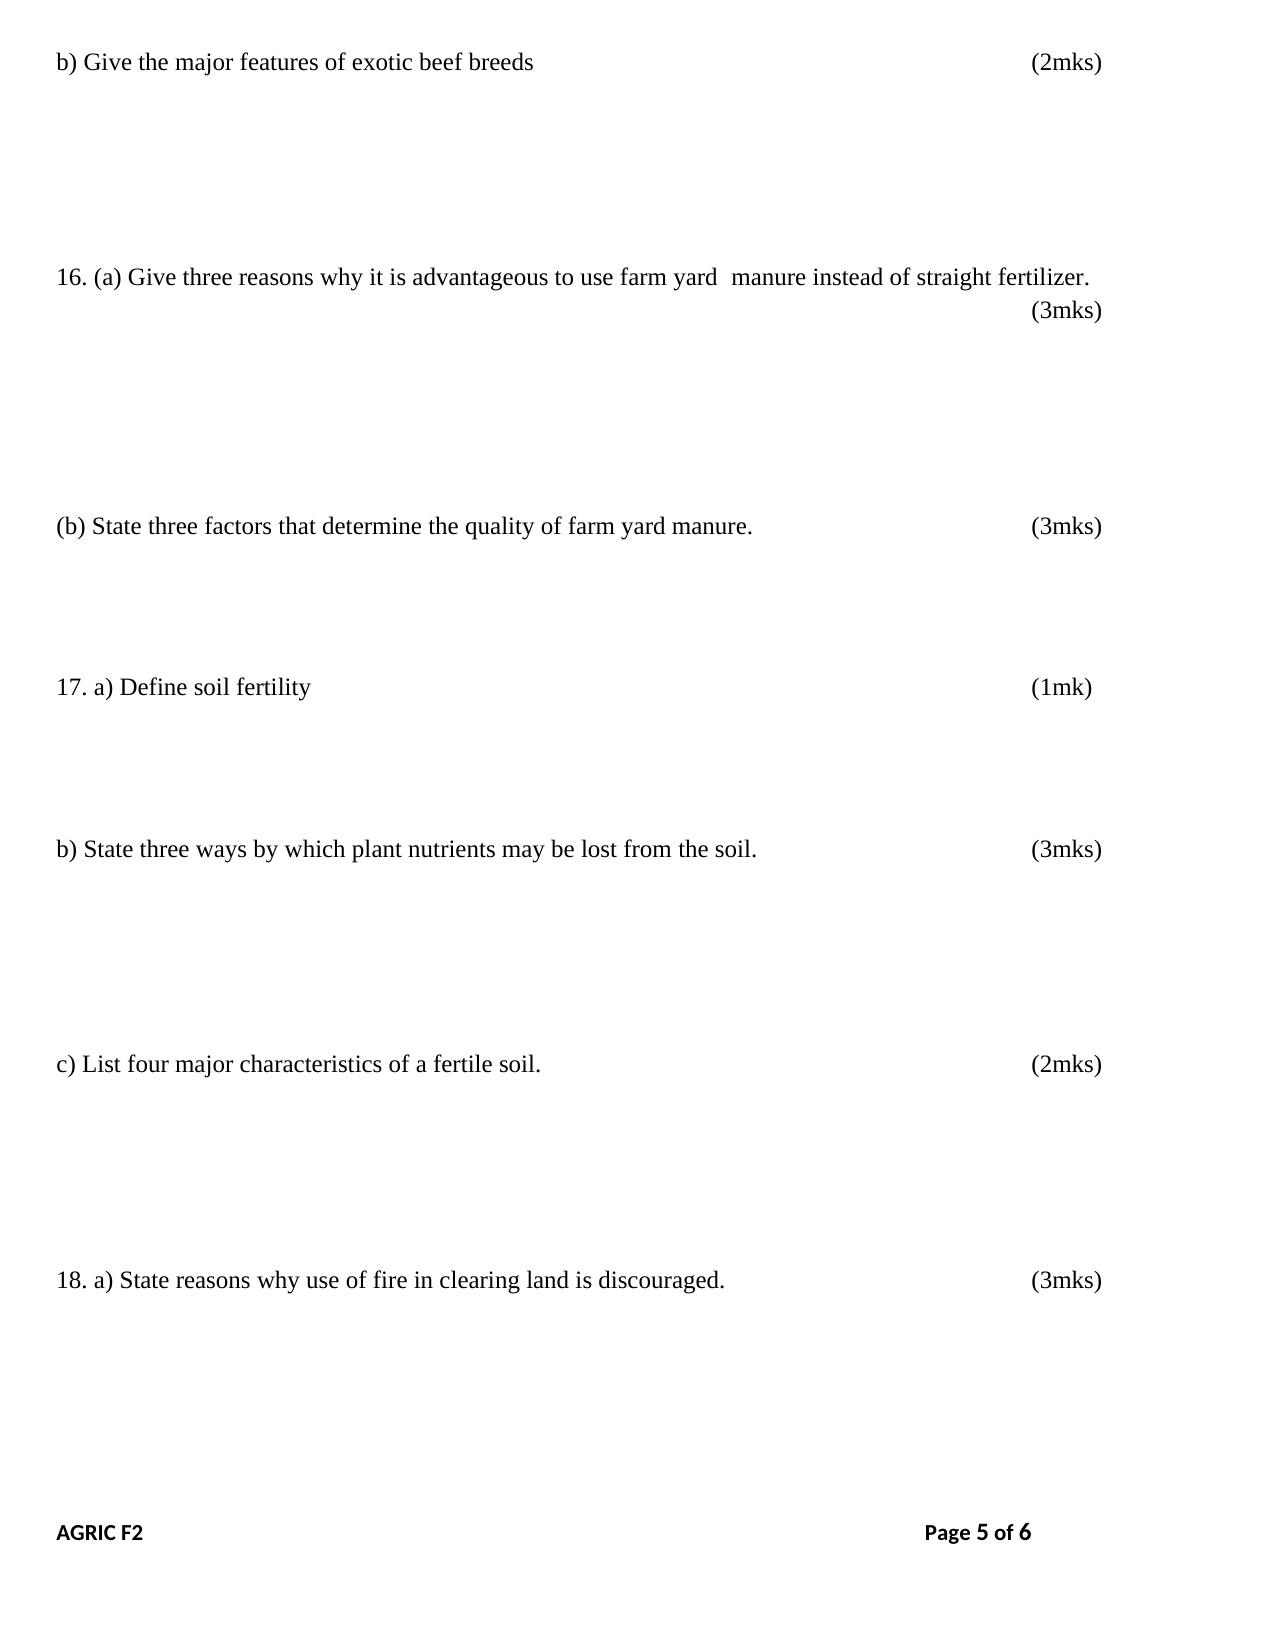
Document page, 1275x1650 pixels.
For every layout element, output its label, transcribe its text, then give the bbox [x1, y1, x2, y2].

text 17. a) Define soil fertility (1mk) [56, 672, 1172, 701]
text 16. (a) Give three reasons why it is advantageous to use farm yard manure instead of straight fertilizer. (3mks) [56, 262, 1172, 324]
text c) List four major characteristics of a fertile soil. (2mks) [56, 1049, 1172, 1078]
text b) State three ways by which plant nutrients may be lost from the soil. (3mks) [56, 834, 1172, 863]
text 18. a) State reasons why use of fire in clearing land is discouraged. (3mks) [56, 1265, 1172, 1293]
text (b) State three factors that determine the quality of farm yard manure. (3mks) [56, 511, 1172, 539]
text b) Give the major features of exotic beef breeds (2mks) [56, 47, 1172, 76]
